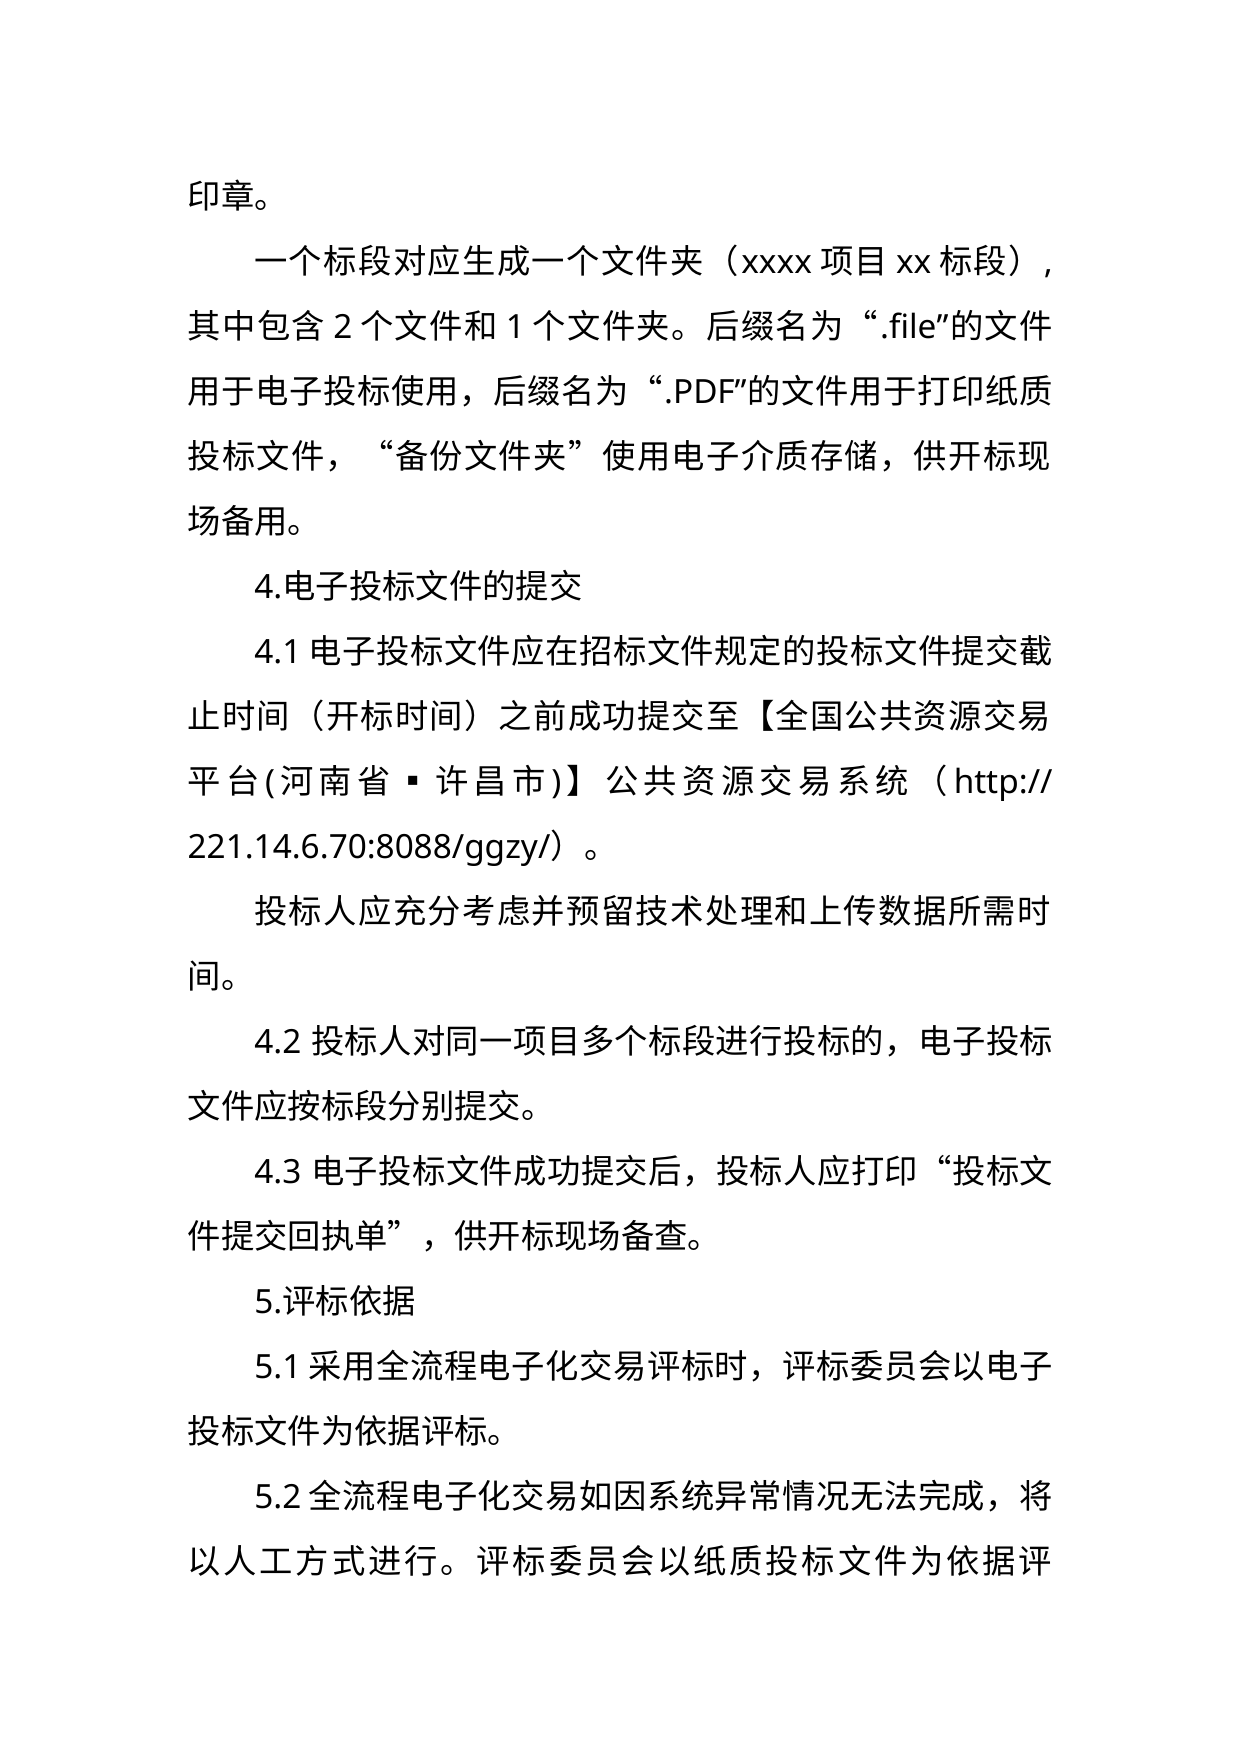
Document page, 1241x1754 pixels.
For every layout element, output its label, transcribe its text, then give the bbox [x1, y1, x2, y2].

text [187, 162, 1053, 227]
text 一个标段对应生成一个文件夹（xxxx项目xx标段）,其中包含2个文件和1个文件夹。后缀名为“.file”的文件用于电子投标使用，后缀名为“.PDF”的文件用于打印纸质投标文件，“备份文件夹”使用电子介质存储，供开标现场备用。 [187, 227, 1053, 552]
text 4.2 投标人对同一项目多个标段进行投标的，电子投标文件应按标段分别提交。 [187, 1007, 1053, 1137]
text 投标人应充分考虑并预留技术处理和上传数据所需时间。 [187, 877, 1053, 1007]
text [187, 1462, 1053, 1592]
text 4.1电子投标文件应在招标文件规定的投标文件提交截止时间（开标时间）之前成功提交至【全国公共资源交易平台(河南省▪许昌市)】公共资源交易系统（http://221.14.6.70:8088/ggzy/）。 [187, 617, 1053, 877]
text 5.1采用全流程电子化交易评标时，评标委员会以电子投标文件为依据评标。 [187, 1332, 1053, 1462]
text 4.3 电子投标文件成功提交后，投标人应打印“投标文件提交回执单”，供开标现场备查。 [187, 1137, 1053, 1267]
text 5.评标依据 [187, 1267, 1053, 1332]
text 4.电子投标文件的提交 [187, 552, 1053, 617]
